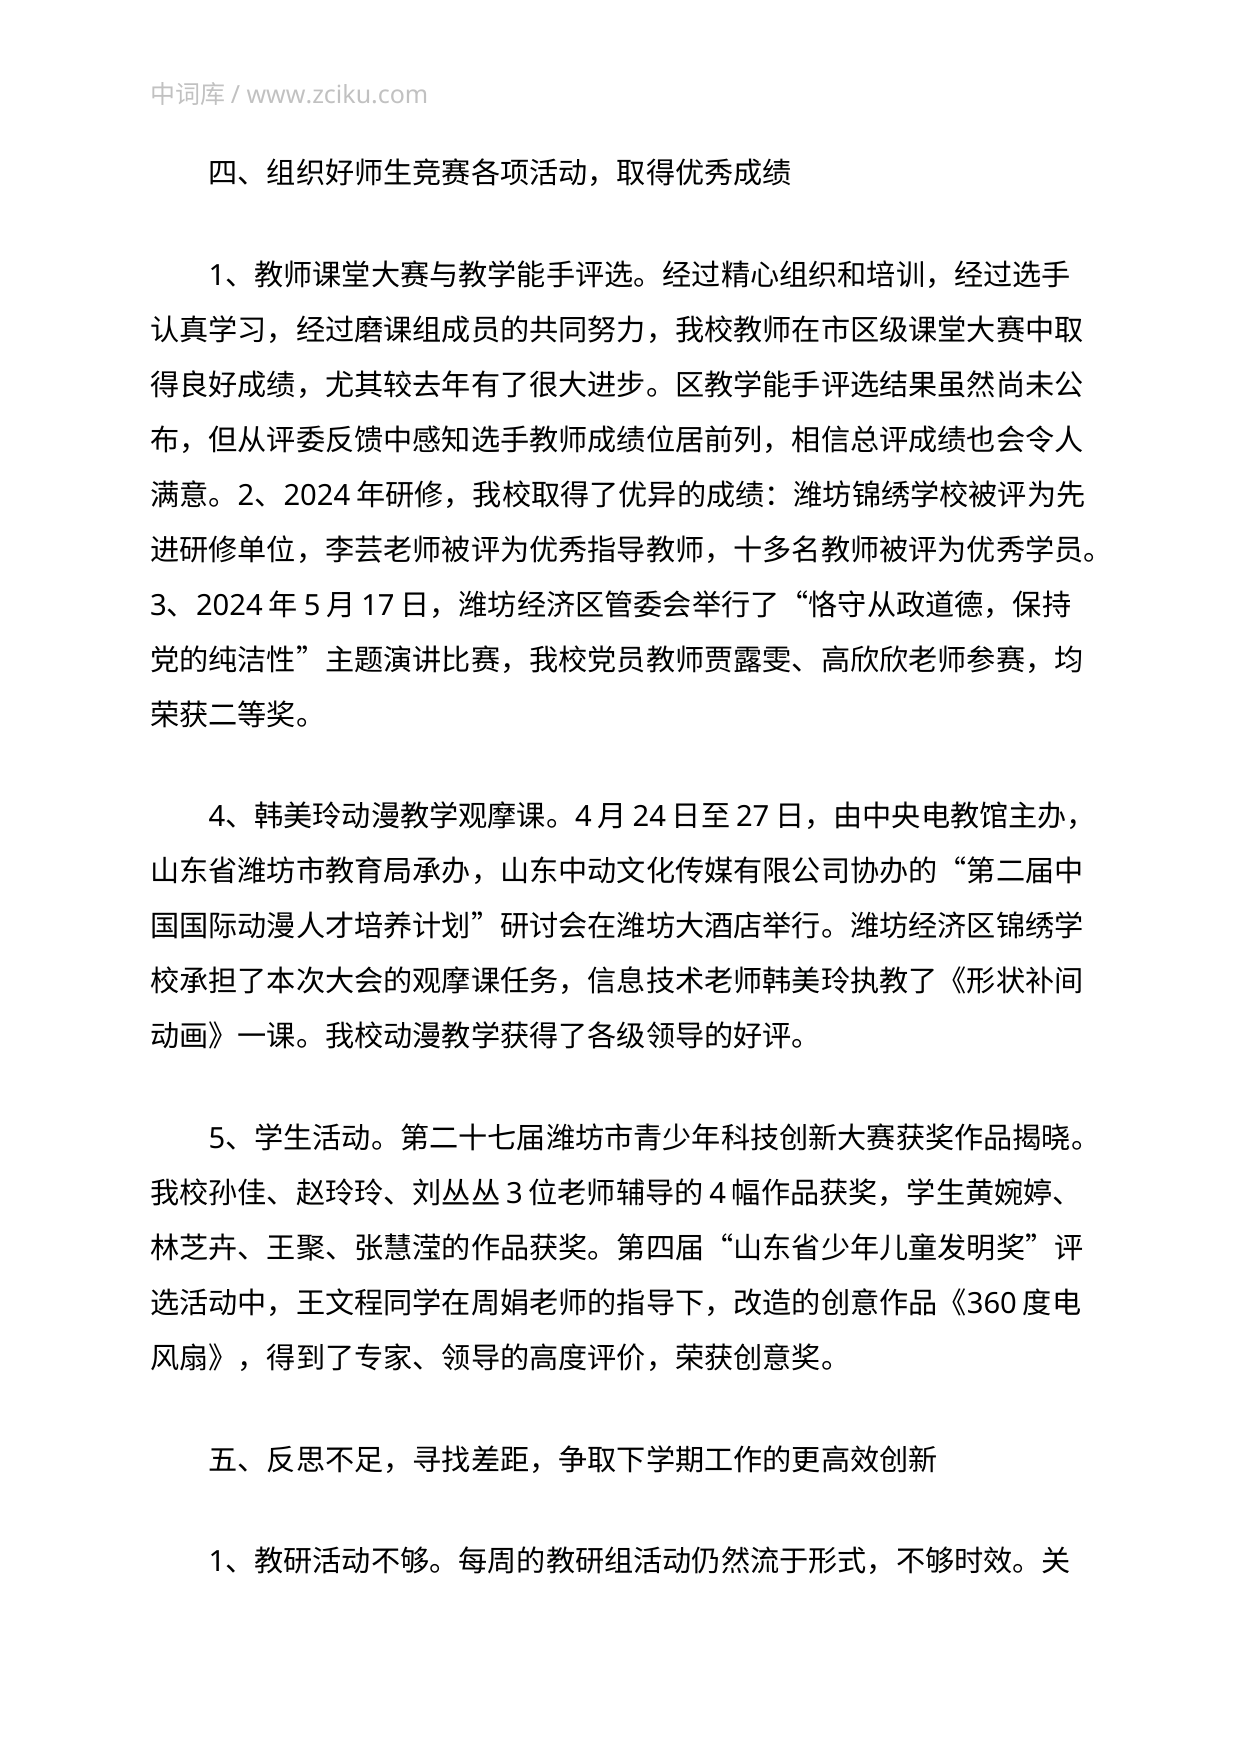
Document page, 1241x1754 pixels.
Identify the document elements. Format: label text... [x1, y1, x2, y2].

text 5、学生活动。第二十七届潍坊市青少年科技创新大赛获奖作品揭晓。我校孙佳、赵玲玲、刘丛丛3位老师辅导的4幅作品获奖，学生黄婉婷、林芝卉、王聚、张慧滢的作品获奖。第四届“山东省少年儿童发明奖”评选活动中，王文程同学在周娟老师的指导下，改造的创意作品《360度电风扇》，得到了专家、领导的高度评价，荣获创意奖。 [150, 1114, 1090, 1377]
text 1、教师课堂大赛与教学能手评选。经过精心组织和培训，经过选手认真学习，经过磨课组成员的共同努力，我校教师在市区级课堂大赛中取得良好成绩，尤其较去年有了很大进步。区教学能手评选结果虽然尚未公布，但从评委反馈中感知选手教师成绩位居前列，相信总评成绩也会令人满意。2、2024年研修，我校取得了优异的成绩：潍坊锦绣学校被评为先进研修单位，李芸老师被评为优秀指导教师，十多名教师被评为优秀学员。3、2024年5月17日，潍坊经济区管委会举行了“恪守从政道德，保持党的纯洁性”主题演讲比赛，我校党员教师贾露雯、高欣欣老师参赛，均荣获二等奖。 [150, 252, 1090, 733]
text 四、组织好师生竞赛各项活动，取得优秀成绩 [150, 150, 1090, 192]
text 五、反思不足，寻找差距，争取下学期工作的更高效创新 [150, 1436, 1090, 1478]
text 4、韩美玲动漫教学观摩课。4月24日至27日，由中央电教馆主办，山东省潍坊市教育局承办，山东中动文化传媒有限公司协办的“第二届中国国际动漫人才培养计划”研讨会在潍坊大酒店举行。潍坊经济区锦绣学校承担了本次大会的观摩课任务，信息技术老师韩美玲执教了《形状补间动画》一课。我校动漫教学获得了各级领导的好评。 [150, 793, 1090, 1055]
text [150, 1538, 1090, 1580]
